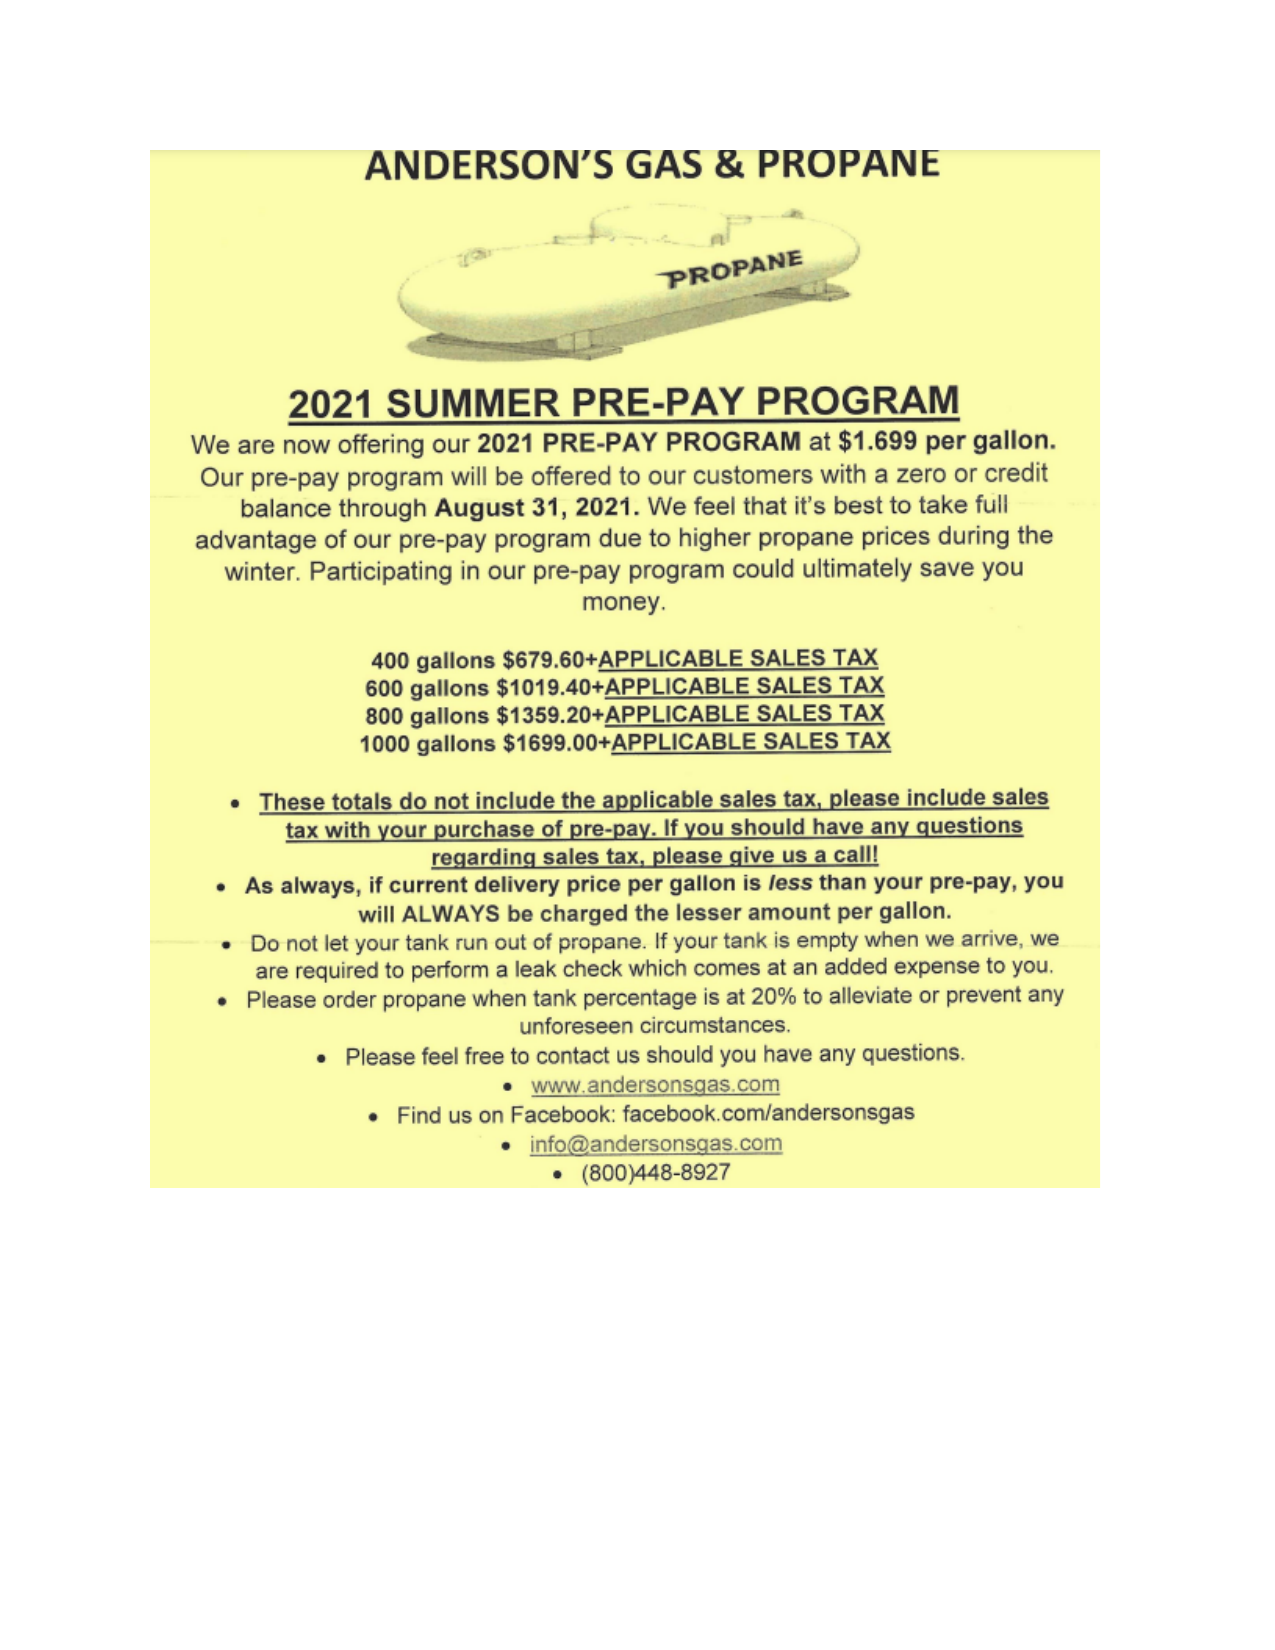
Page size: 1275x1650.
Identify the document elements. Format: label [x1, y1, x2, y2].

picture [150, 150, 1100, 1188]
